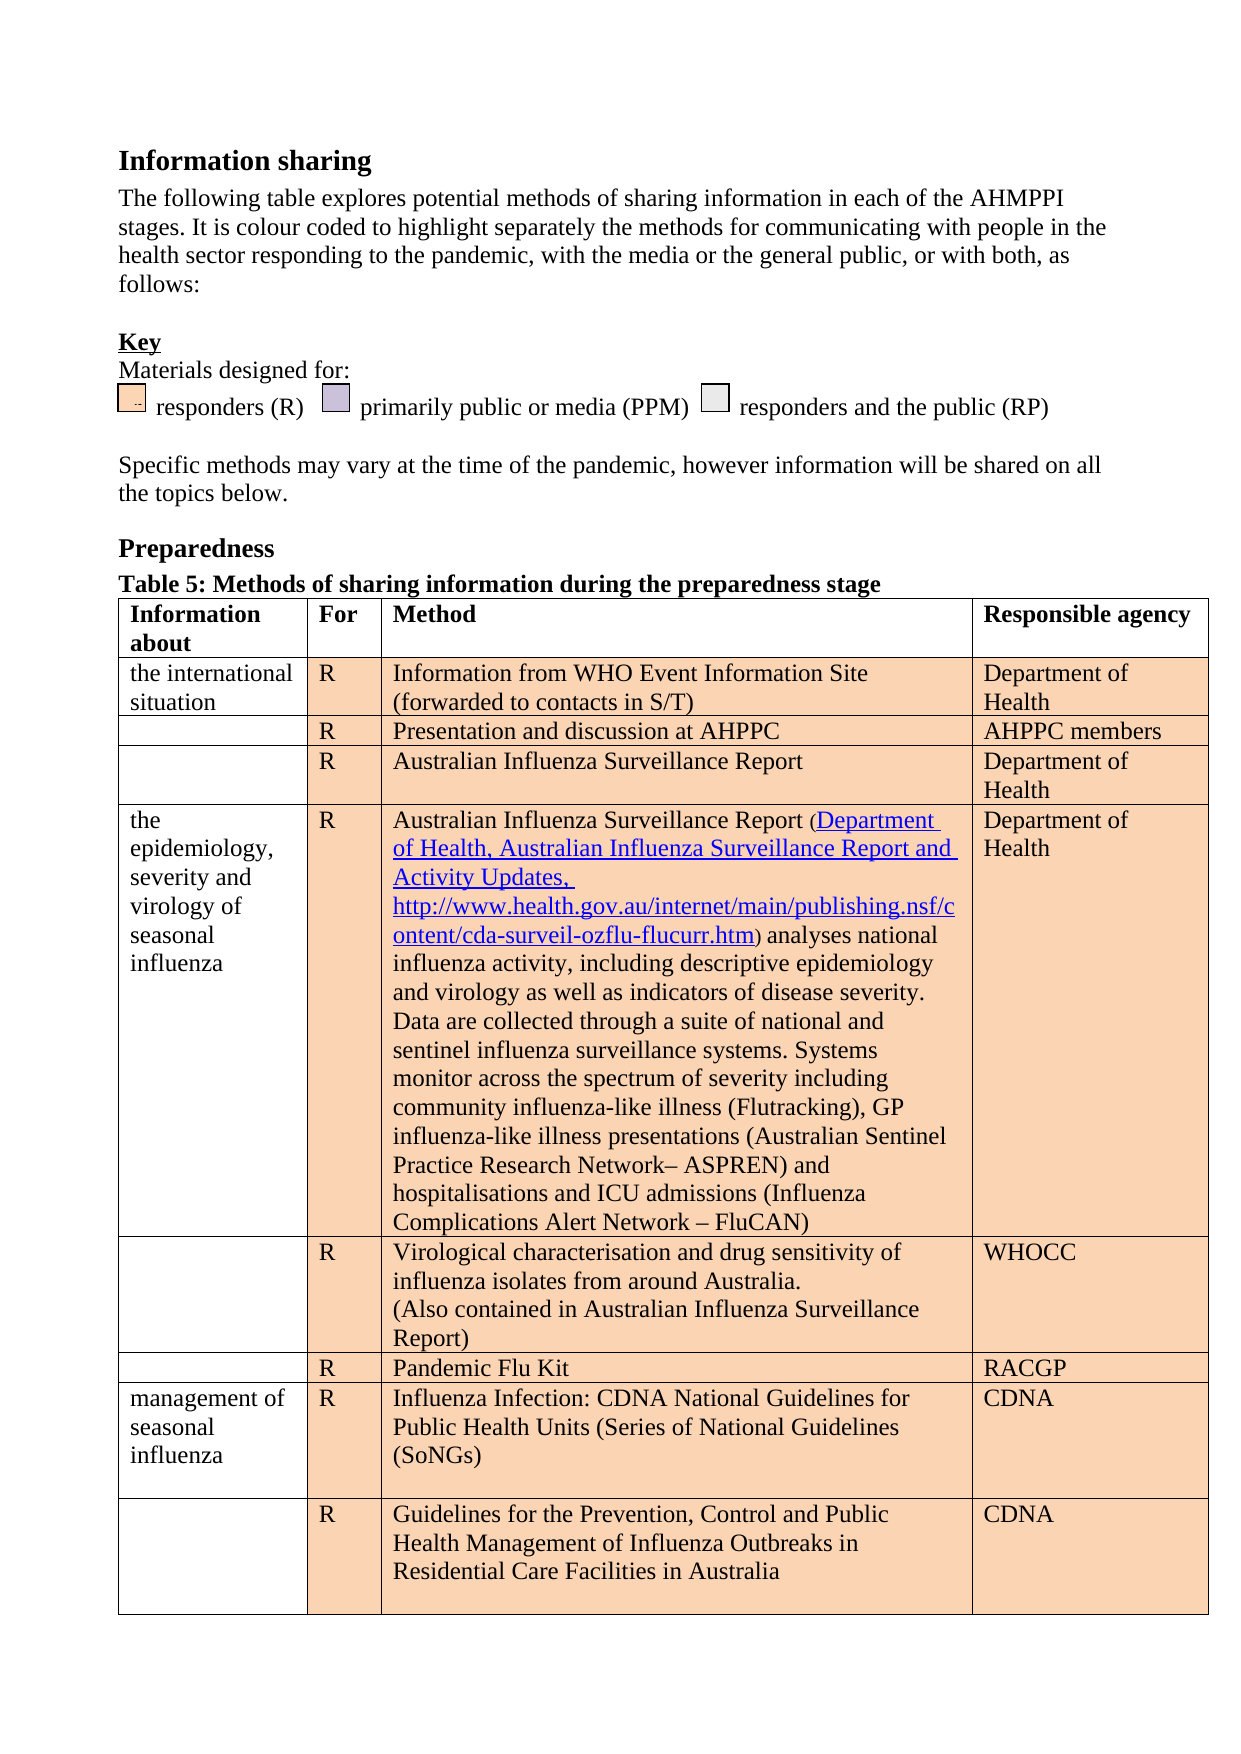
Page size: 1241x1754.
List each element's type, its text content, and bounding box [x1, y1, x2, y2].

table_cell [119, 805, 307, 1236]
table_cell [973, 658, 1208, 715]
text Key [118, 327, 1122, 355]
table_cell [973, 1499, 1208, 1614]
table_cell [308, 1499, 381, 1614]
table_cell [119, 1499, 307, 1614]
text Specific methods may vary at the time of the pandemic, however information will be shared on all the topics below. [118, 450, 1122, 507]
text Materials designed for : [118, 355, 1122, 384]
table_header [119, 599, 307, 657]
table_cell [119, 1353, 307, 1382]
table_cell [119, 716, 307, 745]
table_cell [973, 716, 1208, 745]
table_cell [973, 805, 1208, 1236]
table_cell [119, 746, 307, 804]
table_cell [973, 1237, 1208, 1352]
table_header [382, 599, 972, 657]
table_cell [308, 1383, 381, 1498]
subtitle Preparedness [118, 532, 1122, 563]
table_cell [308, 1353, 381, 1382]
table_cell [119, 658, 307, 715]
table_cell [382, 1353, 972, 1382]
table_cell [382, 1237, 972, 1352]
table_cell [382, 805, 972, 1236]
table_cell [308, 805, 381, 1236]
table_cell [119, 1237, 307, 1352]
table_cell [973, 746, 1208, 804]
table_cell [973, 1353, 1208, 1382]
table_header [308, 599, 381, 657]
text Table 5: Methods of sharing information during the preparedness stage [118, 569, 1122, 598]
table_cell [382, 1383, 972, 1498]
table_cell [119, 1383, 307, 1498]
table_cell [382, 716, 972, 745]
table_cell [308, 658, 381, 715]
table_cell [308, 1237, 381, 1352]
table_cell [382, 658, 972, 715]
text responders (R) primarily public or media (PPM) responders and the public (RP) [118, 384, 1122, 421]
text The following table explores potential methods of sharing information in each of the AHMPPI stages. It is colour coded to highlight separately the methods for communicating with people in the health sector responding to the pandemic, with the media or the general public, or with both, as follows: [118, 183, 1122, 298]
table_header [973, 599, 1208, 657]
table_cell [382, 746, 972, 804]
subtitle Information sharing [118, 143, 1122, 177]
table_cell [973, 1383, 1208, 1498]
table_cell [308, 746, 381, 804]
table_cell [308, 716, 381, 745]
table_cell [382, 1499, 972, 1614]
